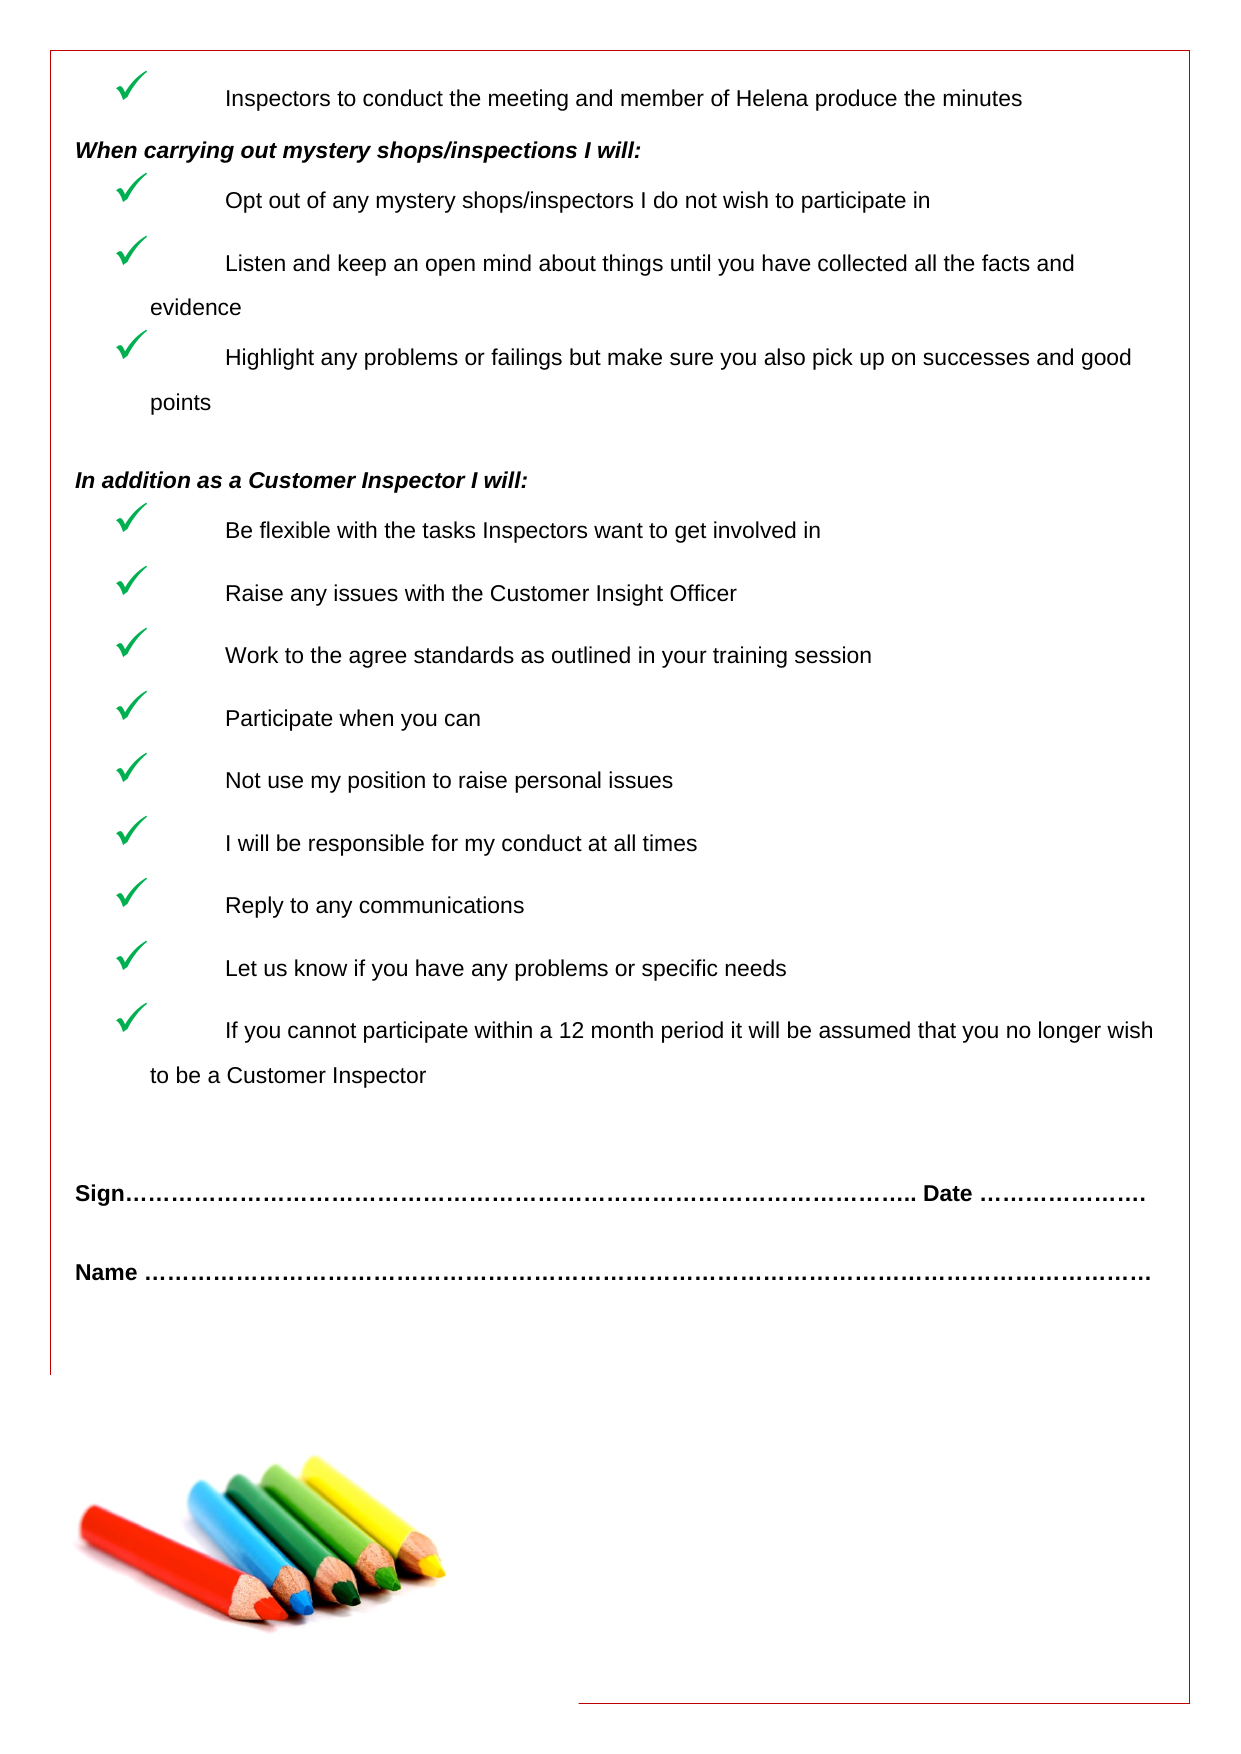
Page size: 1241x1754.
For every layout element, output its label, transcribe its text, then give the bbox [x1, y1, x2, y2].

list Inspectors to conduct the meeting and member of Helena produce the minutes [112, 75, 1165, 117]
list Be flexible with the tasks Inspectors want to get involved in [112, 507, 1165, 549]
list Listen and keep an open mind about things until you have collected all the facts and evidence [112, 239, 1165, 321]
text Sign………………………………………………………………………………………….. Date …………………. [75, 1180, 1165, 1207]
text Name …………………………………………………………………………………………………………………… [75, 1259, 1165, 1286]
list Let us know if you have any problems or specific needs [112, 944, 1165, 986]
list Opt out of any mystery shops/inspectors I do not wish to participate in [112, 177, 1165, 219]
list Work to the agree standards as outlined in your training session [112, 632, 1165, 674]
list Not use my position to raise personal issues [112, 757, 1165, 799]
list I will be responsible for my conduct at all times [112, 819, 1165, 861]
list Raise any issues with the Customer Insight Officer [112, 569, 1165, 611]
list Reply to any communications [112, 882, 1165, 924]
list If you cannot participate within a 12 month period it will be assumed that you no longer wish to be a Customer Inspector [112, 1007, 1165, 1088]
text When carrying out mystery shops/inspections I will: [75, 137, 1165, 164]
list Participate when you can [112, 694, 1165, 736]
list Highlight any problems or failings but make sure you also pick up on successes and good points [112, 334, 1165, 415]
picture [6, 1375, 579, 1750]
text In addition as a Customer Inspector I will: [75, 467, 1165, 494]
